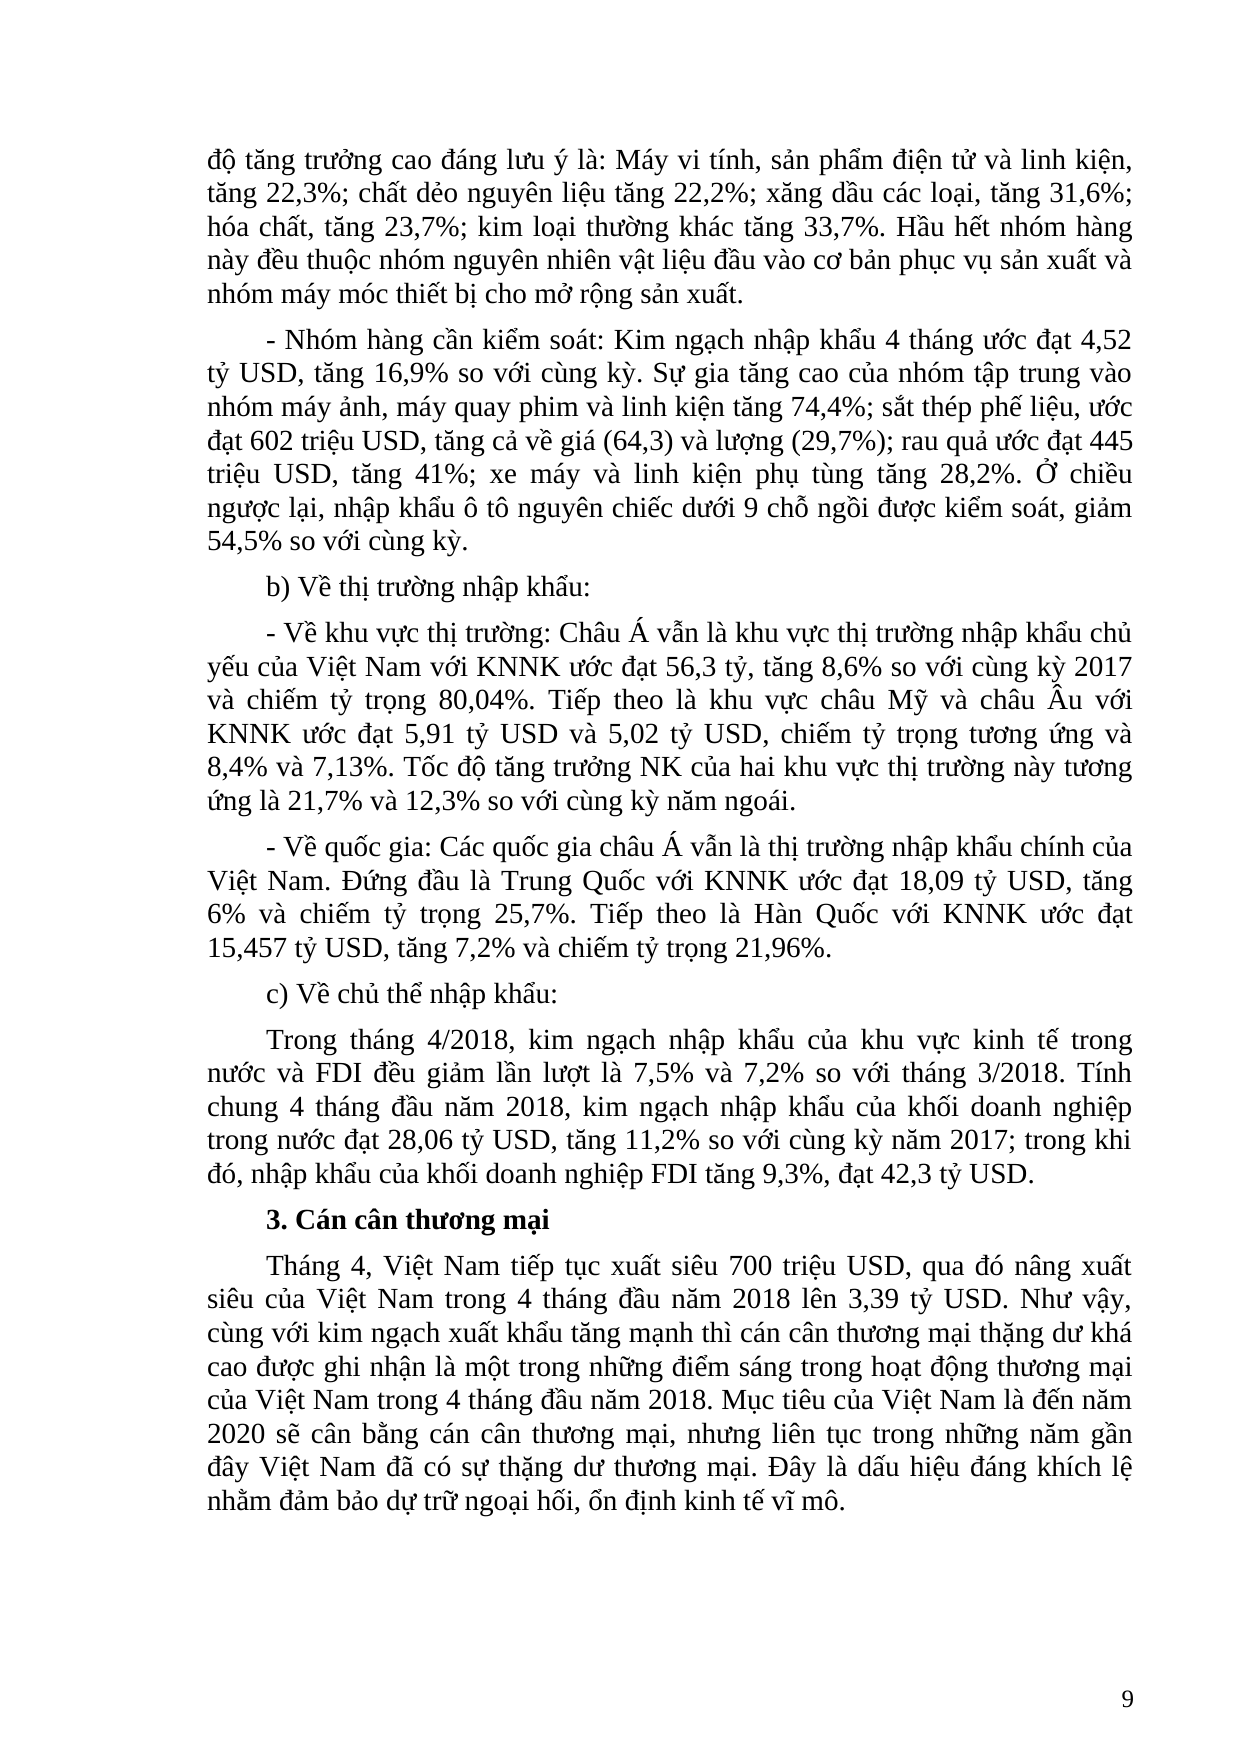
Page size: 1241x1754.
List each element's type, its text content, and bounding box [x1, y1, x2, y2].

text b) Về thị trường nhập khẩu: [207, 569, 1134, 603]
text Tháng 4, Việt Nam tiếp tục xuất siêu 700 triệu USD, qua đó nâng xuất siêu của Việt Nam trong 4 tháng đầu năm 2018 lên 3,39 tỷ USD. Như vậy, cùng với kim ngạch xuất khẩu tăng mạnh thì cán cân thương mại thặng dư khá cao được ghi nhận là một trong những điểm sáng trong hoạt động thương mại của Việt Nam trong 4 tháng đầu năm 2018. Mục tiêu của Việt Nam là đến năm 2020 sẽ cân bằng cán cân thương mại, nhưng liên tục trong những năm gần đây Việt Nam đã có sự thặng dư thương mại. Đây là dấu hiệu đáng khích lệ nhằm đảm bảo dự trữ ngoại hối, ổn định kinh tế vĩ mô. [207, 1248, 1134, 1516]
text - Về khu vực thị trường: Châu Á vẫn là khu vực thị trường nhập khẩu chủ yếu của Việt Nam với KNNK ước đạt 56,3 tỷ, tăng 8,6% so với cùng kỳ 2017 và chiếm tỷ trọng 80,04%. Tiếp theo là khu vực châu Mỹ và châu Âu với KNNK ước đạt 5,91 tỷ USD và 5,02 tỷ USD, chiếm tỷ trọng tương ứng và 8,4% và 7,13%. Tốc độ tăng trưởng NK của hai khu vực thị trường này tương ứng là 21,7% và 12,3% so với cùng kỳ năm ngoái. [207, 615, 1134, 817]
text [207, 142, 1134, 309]
subtitle 3. Cán cân thương mại [207, 1202, 1134, 1236]
subtitle Trong tháng 4/2018, kim ngạch nhập khẩu của khu vực kinh tế trong nước và FDI đều giảm lần lượt là 7,5% và 7,2% so với tháng 3/2018. Tính chung 4 tháng đầu năm 2018, kim ngạch nhập khẩu của khối doanh nghiệp trong nước đạt 28,06 tỷ USD, tăng 11,2% so với cùng kỳ năm 2017; trong khi đó, nhập khẩu của khối doanh nghiệp FDI tăng 9,3%, đạt 42,3 tỷ USD. [207, 1022, 1134, 1189]
text - Về quốc gia: Các quốc gia châu Á vẫn là thị trường nhập khẩu chính của Việt Nam. Đứng đầu là Trung Quốc với KNNK ước đạt 18,09 tỷ USD, tăng 6% và chiếm tỷ trọng 25,7%. Tiếp theo là Hàn Quốc với KNNK ước đạt 15,457 tỷ USD, tăng 7,2% và chiếm tỷ trọng 21,96%. [207, 829, 1134, 963]
text c) Về chủ thể nhập khẩu: [207, 976, 1134, 1009]
text - Nhóm hàng cần kiểm soát: Kim ngạch nhập khẩu 4 tháng ước đạt 4,52 tỷ USD, tăng 16,9% so với cùng kỳ. Sự gia tăng cao của nhóm tập trung vào nhóm máy ảnh, máy quay phim và linh kiện tăng 74,4%; sắt thép phế liệu, ước đạt 602 triệu USD, tăng cả về giá (64,3) và lượng (29,7%); rau quả ước đạt 445 triệu USD, tăng 41%; xe máy và linh kiện phụ tùng tăng 28,2%. Ở chiều ngược lại, nhập khẩu ô tô nguyên chiếc dưới 9 chỗ ngồi được kiểm soát, giảm 54,5% so với cùng kỳ. [207, 322, 1134, 557]
